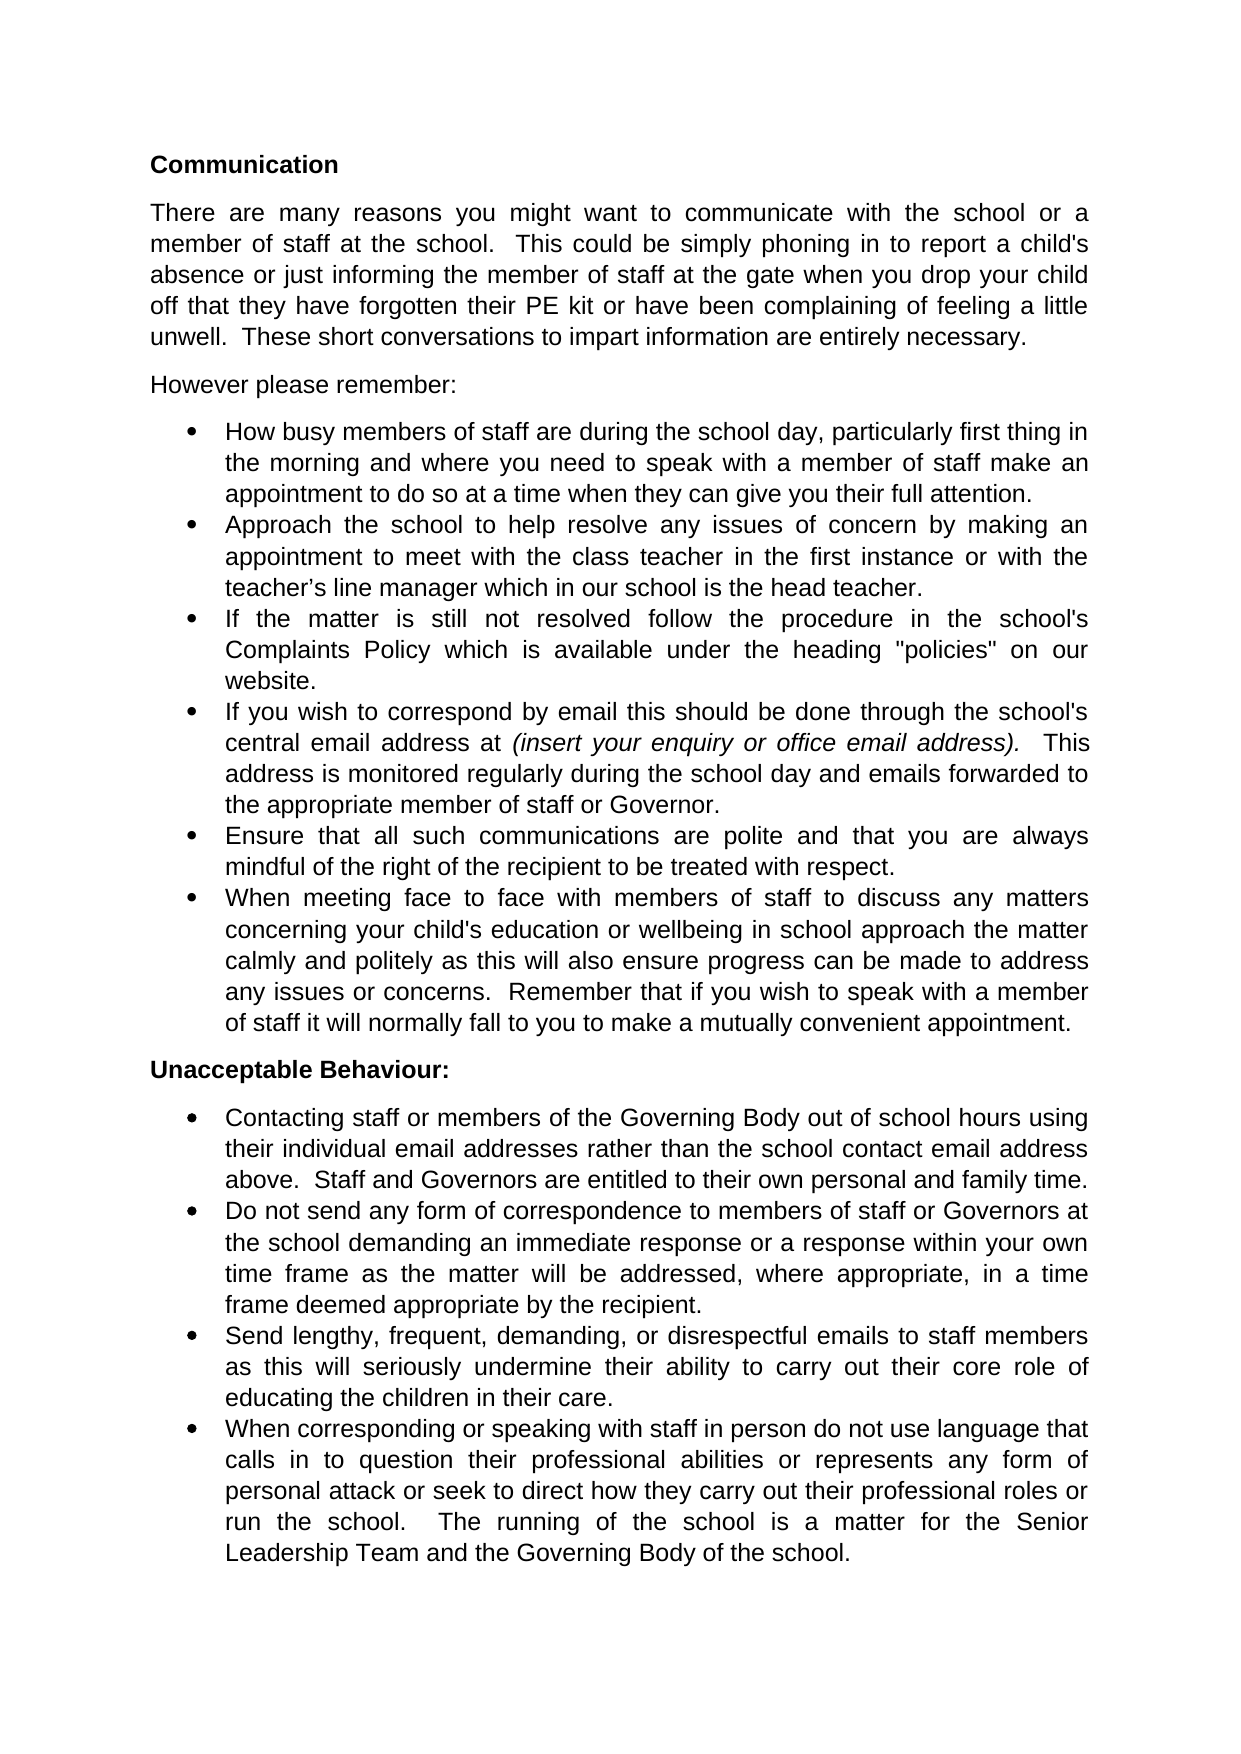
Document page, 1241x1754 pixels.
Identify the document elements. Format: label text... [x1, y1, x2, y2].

text However please remember: [150, 369, 1090, 398]
list Do not send any form of correspondence to members of staff or Governors at the school demanding an immediate response or a response within your own time frame as the matter will be addressed, where appropriate, in a time frame deemed appropriate by the recipient. [187, 1196, 1090, 1318]
list When meeting face to face with members of staff to discuss any matters concerning your child's education or wellbeing in school approach the matter calmly and politely as this will also ensure progress can be made to address any issues or concerns. Remember that if you wish to speak with a member of staff it will normally fall to you to make a mutually convenient appointment. [187, 883, 1090, 1036]
list If the matter is still not resolved follow the procedure in the school's Complaints Policy which is available under the heading "policies" on our website. [187, 604, 1090, 695]
list Ensure that all such communications are polite and that you are always mindful of the right of the recipient to be treated with respect. [187, 821, 1090, 881]
text There are many reasons you might want to communicate with the school or a member of staff at the school. This could be simply phoning in to report a child's absence or just informing the member of staff at the gate when you drop your child off that they have forgotten their PE kit or have been complaining of feeling a little unwell. These short conversations to impart information are entirely necessary. [150, 198, 1090, 351]
text Communication [150, 150, 1090, 179]
list Contacting staff or members of the Governing Body out of school hours using their individual email addresses rather than the school contact email address above. Staff and Governors are entitled to their own personal and family time. [187, 1103, 1090, 1194]
list If you wish to correspond by email this should be done through the school's central email address at (insert your enquiry or office email address). This address is monitored regularly during the school day and emails forwarded to the appropriate member of staff or Governor. [187, 697, 1090, 819]
list When corresponding or speaking with staff in person do not use language that calls in to question their professional abilities or represents any form of personal attack or seek to direct how they carry out their professional roles or run the school. The running of the school is a matter for the Senior Leadership Team and the Governing Body of the school. [187, 1414, 1090, 1567]
list Send lengthy, frequent, demanding, or disrespectful emails to staff members as this will seriously undermine their ability to carry out their core role of educating the children in their care. [187, 1321, 1090, 1412]
list Approach the school to help resolve any issues of concern by making an appointment to meet with the class teacher in the first instance or with the teacher’s line manager which in our school is the head teacher. [187, 511, 1090, 601]
list How busy members of staff are during the school day, particularly first thing in the morning and where you need to speak with a member of staff make an appointment to do so at a time when they can give you their full attention. [187, 417, 1090, 508]
text Unacceptable Behaviour: [150, 1055, 1090, 1084]
